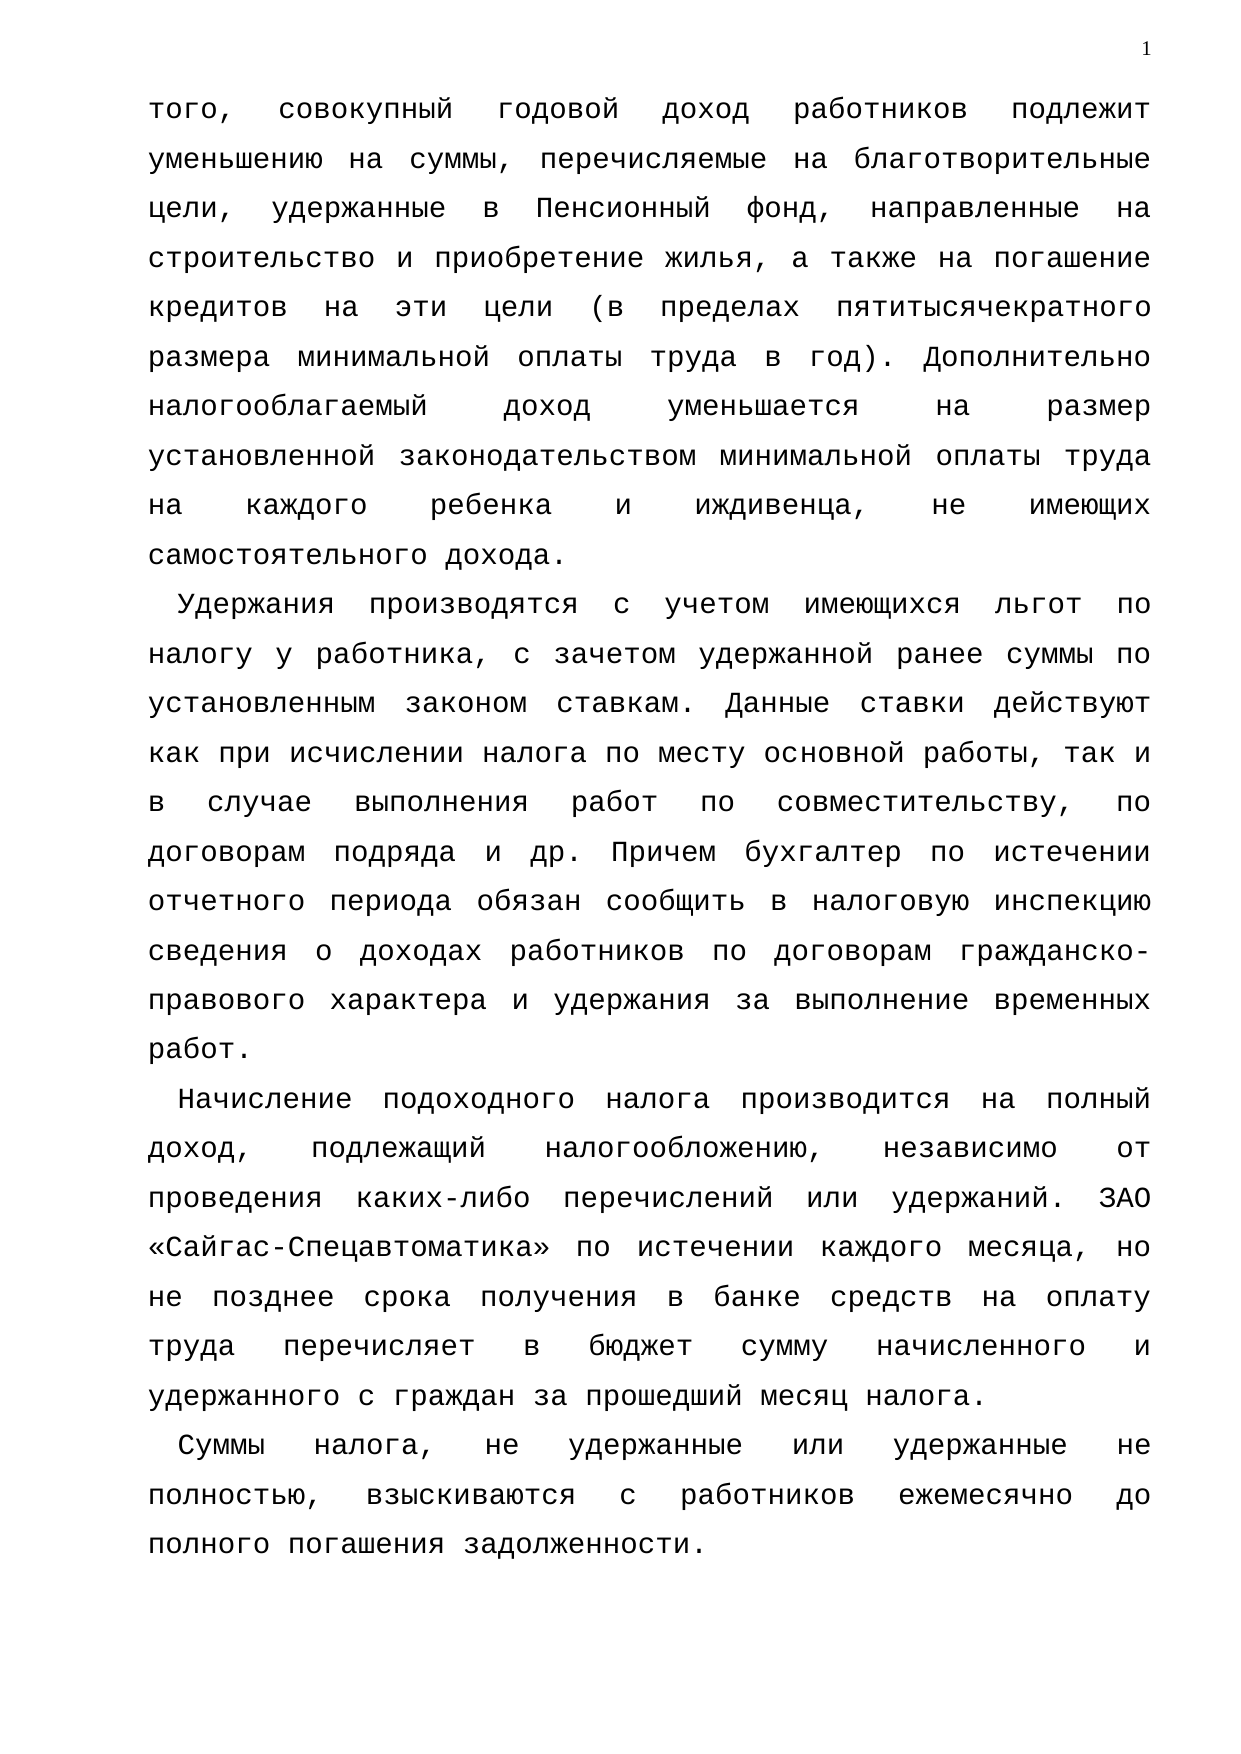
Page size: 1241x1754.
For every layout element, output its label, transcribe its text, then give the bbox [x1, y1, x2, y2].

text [148, 94, 1152, 573]
text Суммы налога, не удержанные или удержанные не полностью, взыскиваются с работников ежемесячно до полного погашения задолженности. [148, 1430, 1152, 1562]
text Удержания производятся с учетом имеющихся льгот по налогу у работника, с зачетом удержанной ранее суммы по установленным законом ставкам. Данные ставки действуют как при исчислении налога по месту основной работы, так и в случае выполнения работ по совместительству, по договорам подряда и др. Причем бухгалтер по истечении отчетного периода обязан сообщить в налоговую инспекцию сведения о доходах работников по договорам гражданско-правового характера и удержания за выполнение временных работ. [148, 589, 1152, 1068]
text Начисление подоходного налога производится на полный доход, подлежащий налогообложению, независимо от проведения каких-либо перечислений или удержаний. ЗАО «Сайгас-Спецавтоматика» по истечении каждого месяца, но не позднее срока получения в банке средств на оплату труда перечисляет в бюджет сумму начисленного и удержанного с граждан за прошедший месяц налога. [148, 1084, 1152, 1414]
